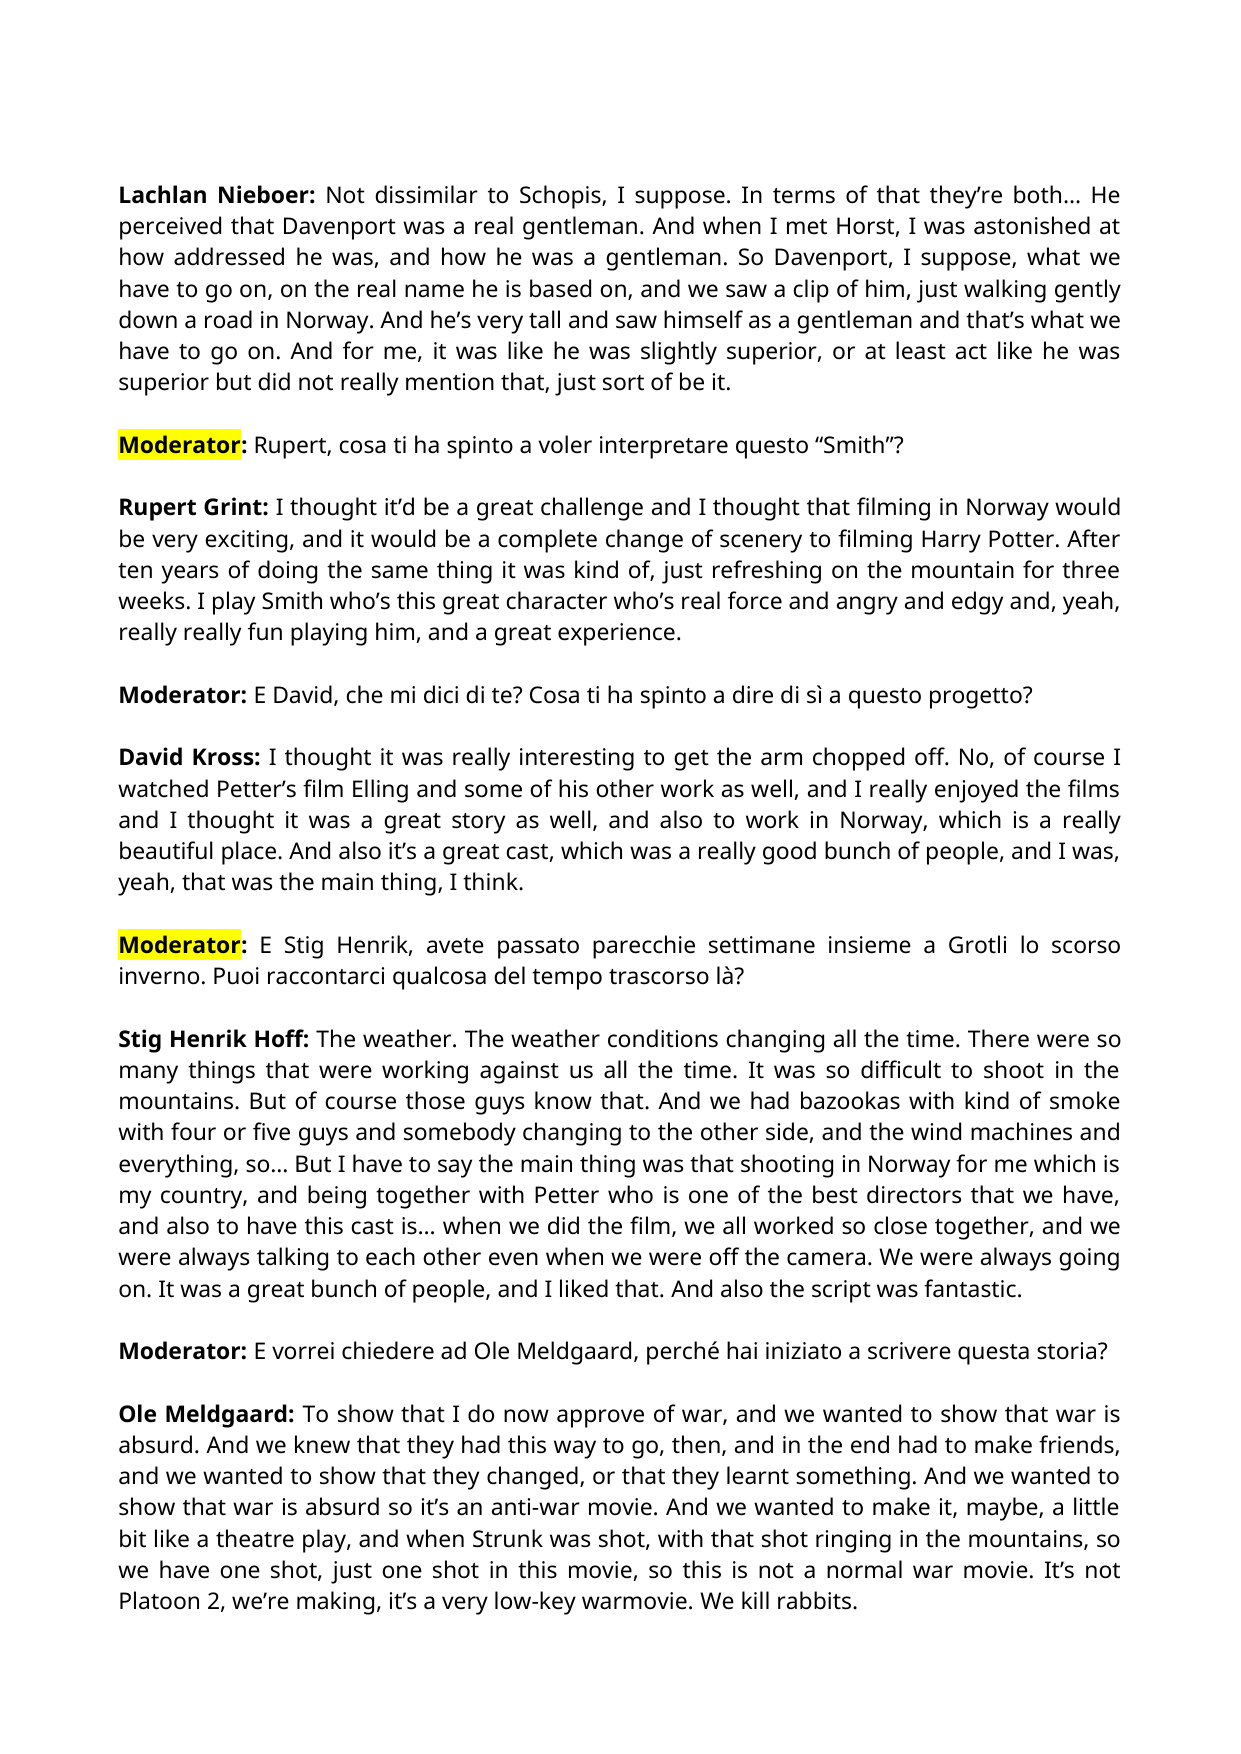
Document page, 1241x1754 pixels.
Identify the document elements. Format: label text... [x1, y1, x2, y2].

text Lachlan Nieboer: Not dissimilar to Schopis, I suppose. In terms of that they’re both… He perceived that Davenport was a real gentleman. And when I met Horst, I was astonished at how addressed he was, and how he was a gentleman. So Davenport, I suppose, what we have to go on, on the real name he is based on, and we saw a clip of him, just walking gently down a road in Norway. And he’s very tall and saw himself as a gentleman and that’s what we have to go on. And for me, it was like he was slightly superior, or at least act like he was superior but did not really mention that, just sort of be it. [118, 179, 1122, 398]
text Rupert Grint: I thought it’d be a great challenge and I thought that filming in Norway would be very exciting, and it would be a complete change of scenery to filming Harry Potter. After ten years of doing the same thing it was kind of, just refreshing on the mountain for three weeks. I play Smith who’s this great character who’s real force and angry and edgy and, yeah, really really fun playing him, and a great experience. [118, 491, 1122, 648]
text David Kross: I thought it was really interesting to get the arm chopped off. No, of course I watched Petter’s film Elling and some of his other work as well, and I really enjoyed the films and I thought it was a great story as well, and also to work in Norway, which is a really beautiful place. And also it’s a great cast, which was a really good bunch of people, and I was, yeah, that was the main thing, I think. [118, 741, 1122, 898]
text Moderator: E Stig Henrik, avete passato parecchie settimane insieme a Grotli lo scorso inverno. Puoi raccontarci qualcosa del tempo trascorso là? [118, 929, 1122, 991]
text Moderator: E David, che mi dici di te? Cosa ti ha spinto a dire di sì a questo progetto? [118, 679, 1122, 710]
text Moderator: Rupert, cosa ti ha spinto a voler interpretare questo “Smith”? [241, 429, 1122, 460]
text Stig Henrik Hoff: The weather. The weather conditions changing all the time. There were so many things that were working against us all the time. It was so difficult to shoot in the mountains. But of course those guys know that. And we had bazookas with kind of smoke with four or five guys and somebody changing to the other side, and the wind machines and everything, so… But I have to say the main thing was that shooting in Norway for me which is my country, and being together with Petter who is one of the best directors that we have, and also to have this cast is… when we did the film, we all worked so close together, and we were always talking to each other even when we were off the camera. We were always going on. It was a great bunch of people, and I liked that. And also the script was fantastic. [118, 1023, 1122, 1304]
text Ole Meldgaard: To show that I do now approve of war, and we wanted to show that war is absurd. And we knew that they had this way to go, then, and in the end had to make friends, and we wanted to show that they changed, or that they learnt something. And we wanted to show that war is absurd so it’s an anti-war movie. And we wanted to make it, maybe, a little bit like a theatre play, and when Strunk was shot, with that shot ringing in the mountains, so we have one shot, just one shot in this movie, so this is not a normal war movie. It’s not Platoon 2, we’re making, it’s a very low-key warmovie. We kill rabbits. [118, 1398, 1122, 1616]
text Moderator: E vorrei chiedere ad Ole Meldgaard, perché hai iniziato a scrivere questa storia? [118, 1335, 1122, 1366]
